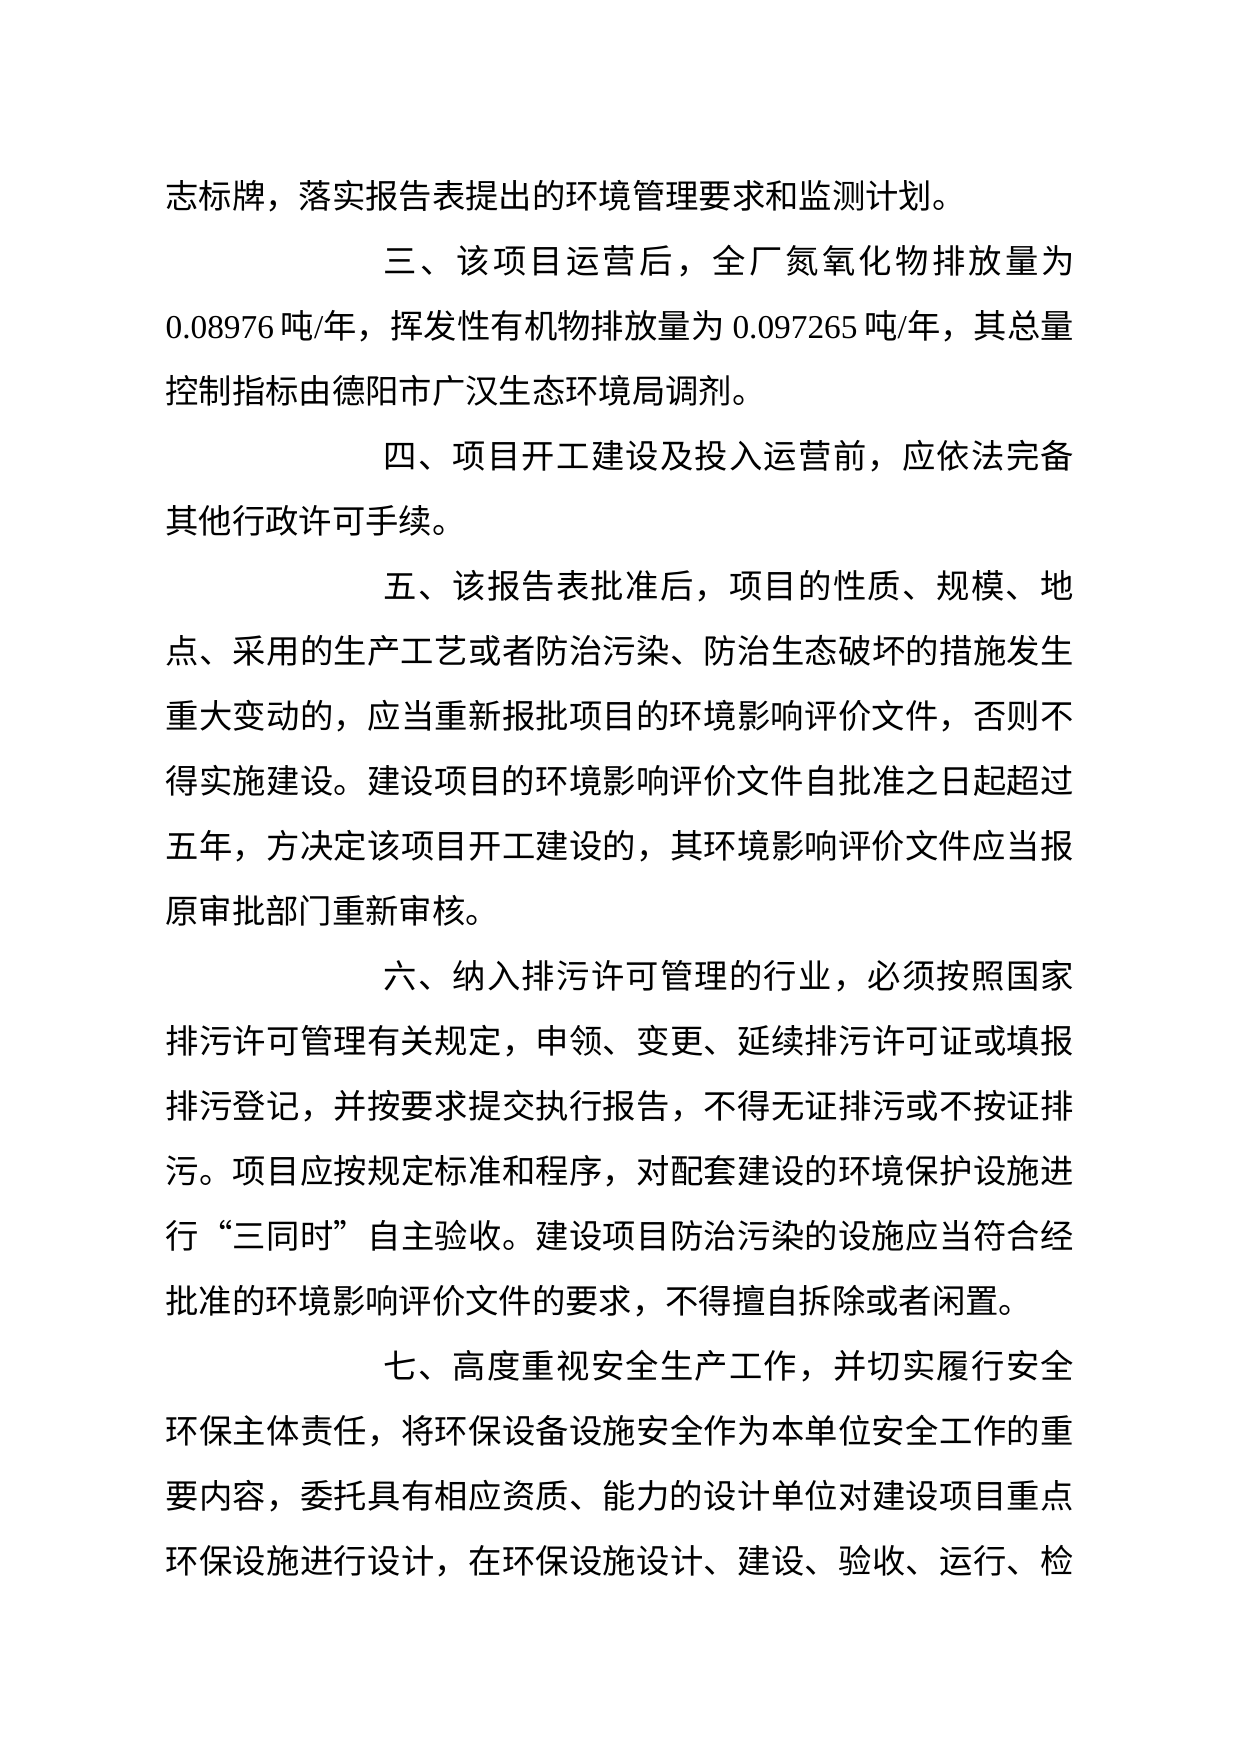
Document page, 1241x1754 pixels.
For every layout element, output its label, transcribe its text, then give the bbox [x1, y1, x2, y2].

text 四、项目开工建设及投入运营前，应依法完备其他行政许可手续。 [165, 422, 1075, 552]
text 六、纳入排污许可管理的行业，必须按照国家排污许可管理有关规定，申领、变更、延续排污许可证或填报排污登记，并按要求提交执行报告，不得无证排污或不按证排污。项目应按规定标准和程序，对配套建设的环境保护设施进行“三同时”自主验收。建设项目防治污染的设施应当符合经批准的环境影响评价文件的要求，不得擅自拆除或者闲置。 [165, 942, 1075, 1332]
text 五、该报告表批准后，项目的性质、规模、地点、采用的生产工艺或者防治污染、防治生态破坏的措施发生重大变动的，应当重新报批项目的环境影响评价文件，否则不得实施建设。建设项目的环境影响评价文件自批准之日起超过五年，方决定该项目开工建设的，其环境影响评价文件应当报原审批部门重新审核。 [165, 552, 1075, 942]
text 三、该项目运营后，全厂氮氧化物排放量为0.08976吨/年，挥发性有机物排放量为0.097265吨/年，其总量控制指标由德阳市广汉生态环境局调剂。 [165, 227, 1075, 422]
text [165, 1332, 1075, 1592]
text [165, 162, 1075, 227]
